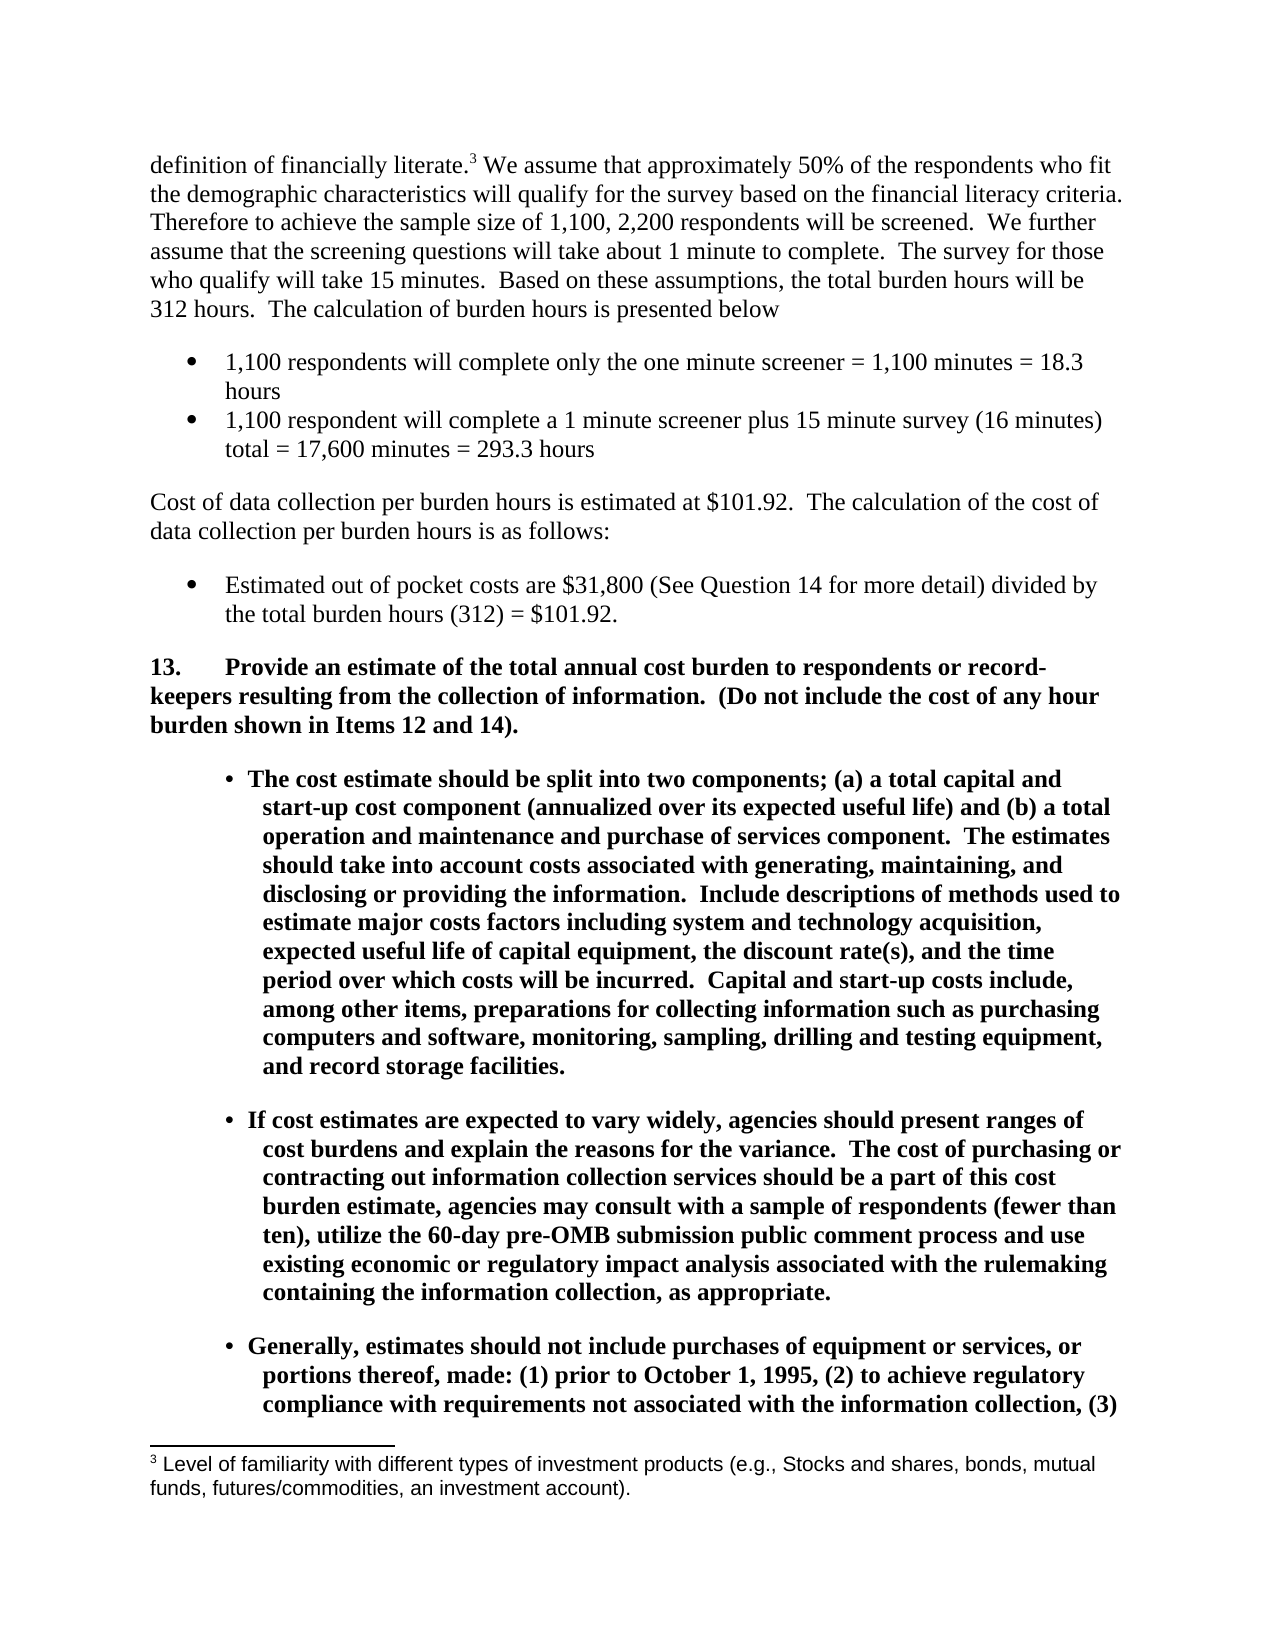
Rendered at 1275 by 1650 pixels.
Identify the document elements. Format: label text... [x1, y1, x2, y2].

text 13. Provide an estimate of the total annual cost burden to respondents or record-keepers resulting from the collection of information. (Do not include the cost of any hour burden shown in Items 12 and 14). [150, 652, 1125, 739]
text Cost of data collection per burden hours is estimated at $101.92. The calculation of the cost of data collection per burden hours is as follows: [150, 487, 1125, 545]
list If cost estimates are expected to vary widely, agencies should present ranges of cost burdens and explain the reasons for the variance. The cost of purchasing or contracting out information collection services should be a part of this cost burden estimate, agencies may consult with a sample of respondents (fewer than ten), utilize the 60-day pre-OMB submission public comment process and use existing economic or regulatory impact analysis associated with the rulemaking containing the information collection, as appropriate. [225, 1105, 1125, 1306]
list 1,100 respondents will complete only the one minute screener = 1,100 minutes = 18.3 hours [187, 347, 1125, 405]
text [150, 150, 1125, 322]
list The cost estimate should be split into two components; (a) a total capital and start-up cost component (annualized over its expected useful life) and (b) a total operation and maintenance and purchase of services component. The estimates should take into account costs associated with generating, maintaining, and disclosing or providing the information. Include descriptions of methods used to estimate major costs factors including system and technology acquisition, expected useful life of capital equipment, the discount rate(s), and the time period over which costs will be incurred. Capital and start-up costs include, among other items, preparations for collecting information such as purchasing computers and software, monitoring, sampling, drilling and testing equipment, and record storage facilities. [225, 764, 1125, 1080]
list Estimated out of pocket costs are $31,800 (See Question 14 for more detail) divided by the total burden hours (312) = $101.92. [187, 570, 1125, 627]
list 1,100 respondent will complete a 1 minute screener plus 15 minute survey (16 minutes) total = 17,600 minutes = 293.3 hours [187, 405, 1125, 462]
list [225, 1331, 1125, 1417]
